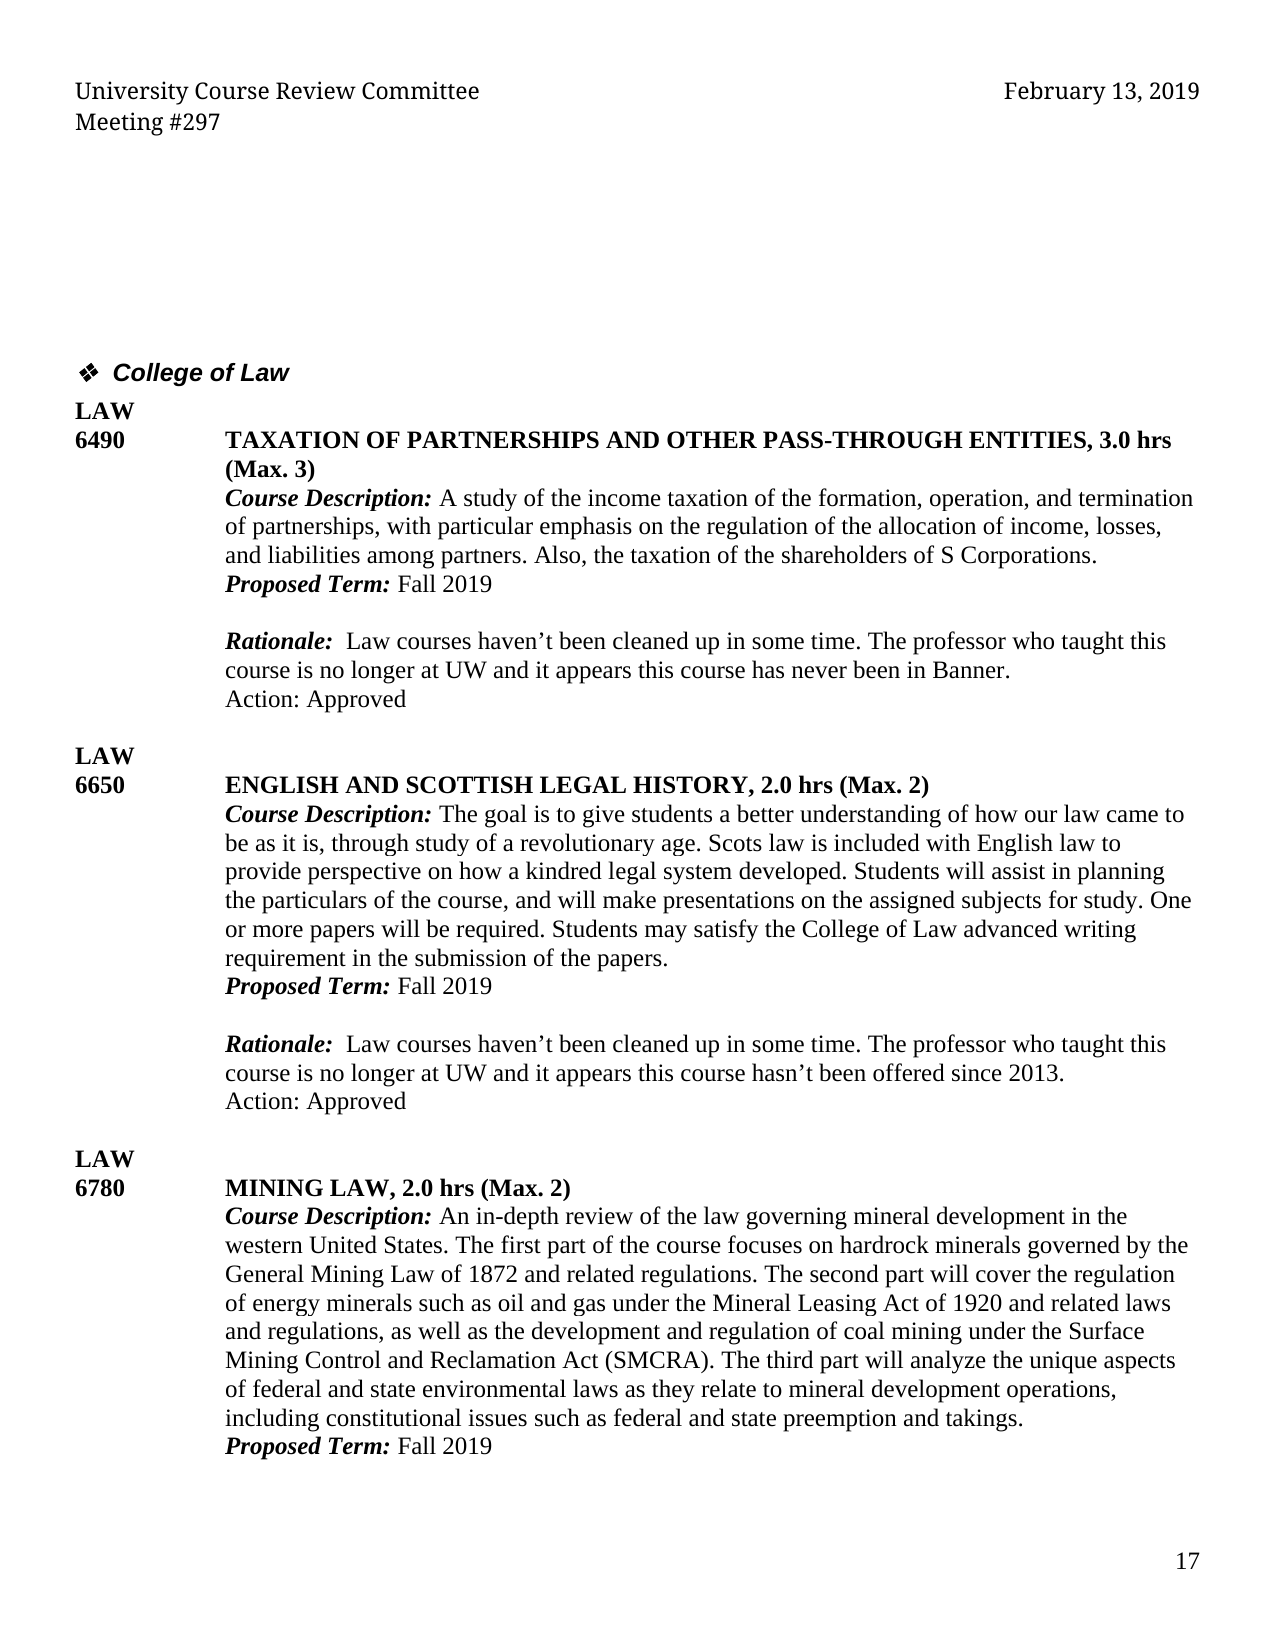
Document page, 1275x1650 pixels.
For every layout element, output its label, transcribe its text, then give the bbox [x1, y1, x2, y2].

text Rationale: Law courses haven’t been cleaned up in some time. The professor who taught this course is no longer at UW and it appears this course has never been in Banner. [225, 626, 1200, 684]
text 6490 TAXATION OF PARTNERSHIPS AND OTHER PASS-THROUGH ENTITIES, 3.0 hrs (Max. 3) [75, 425, 1200, 483]
text Rationale: Law courses haven’t been cleaned up in some time. The professor who taught this course is no longer at UW and it appears this course hasn’t been offered since 2013. [225, 1029, 1200, 1086]
text LAW [75, 396, 1200, 425]
text LAW [75, 741, 1200, 770]
text Proposed Term: Fall 2019 [225, 569, 1200, 598]
text Action: Approved [225, 684, 1200, 713]
text 6650 ENGLISH AND SCOTTISH LEGAL HISTORY, 2.0 hrs (Max. 2) [75, 770, 1200, 799]
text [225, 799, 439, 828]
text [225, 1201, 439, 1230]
text 6780 MINING LAW, 2.0 hrs (Max. 2) [75, 1173, 1200, 1201]
text Proposed Term: Fall 2019 [225, 1431, 1200, 1460]
text Action: Approved [225, 1086, 1200, 1115]
text Course Description: The goal is to give students a better understanding of how our law came to be as it is, through study of a revolutionary age. Scots law is included with English law to provide perspective on how a kindred legal system developed. Students will assist in planning the particulars of the course, and will make presentations on the assigned subjects for study. One or more papers will be required. Students may satisfy the College of Law advanced writing requirement in the submission of the papers. [675, 799, 1200, 971]
list College of Law [75, 358, 1200, 387]
text LAW [75, 1144, 1200, 1173]
text Proposed Term: Fall 2019 [225, 971, 1200, 1000]
